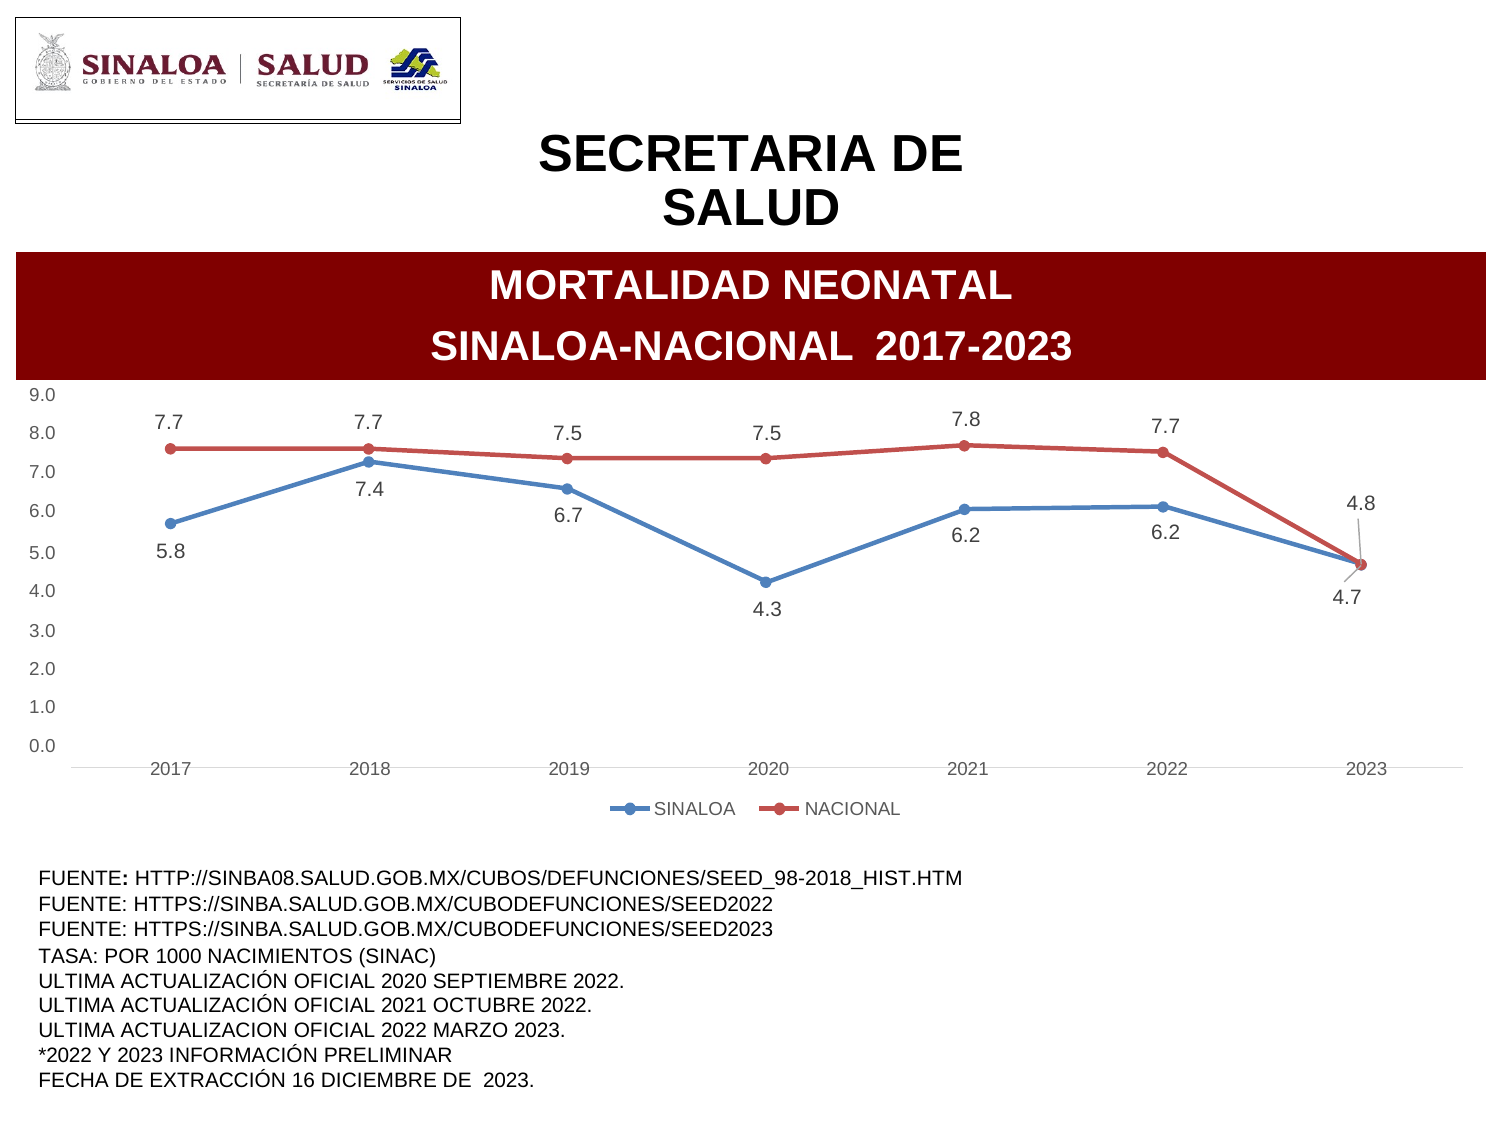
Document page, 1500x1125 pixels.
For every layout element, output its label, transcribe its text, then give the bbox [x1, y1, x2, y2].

text 1.0 [29, 696, 1398, 717]
text 9.0 [29, 383, 60, 405]
text 4.3 [753, 596, 787, 620]
text 5.8 [156, 541, 190, 562]
text 4.7 [1332, 585, 1398, 609]
text 6.0 [29, 500, 60, 521]
text 4.8 [1346, 490, 1398, 514]
text SINALOA-NACIONAL 2017-2023 [424, 323, 1078, 368]
picture [16, 18, 460, 119]
text FUENTE: HTTP://SINBA08.SALUD.GOB.MX/CUBOS/DEFUNCIONES/SEED_98-2018_HIST.HTM [38, 865, 1398, 889]
text 6.7 [550, 504, 586, 524]
text 2.0 [29, 657, 1398, 678]
text 2017 2018 2019 2020 2021 2022 2023 [150, 758, 1398, 778]
text 7.0 [29, 461, 60, 483]
text FUENTE: HTTPS://SINBA.SALUD.GOB.MX/CUBODEFUNCIONES/SEED2022 [38, 892, 1398, 916]
text 7.7 7.7 7.5 7.5 7.8 7.7 [149, 406, 1180, 445]
text FUENTE: HTTPS://SINBA.SALUD.GOB.MX/CUBODEFUNCIONES/SEED2023 [38, 917, 1398, 941]
text 6.2 6.2 [156, 524, 1156, 539]
text 5.0 [29, 541, 60, 563]
text TASA: POR 1000 NACIMIENTOS (SINAC) [38, 943, 1398, 967]
text 7.4 [355, 477, 1180, 501]
text FECHA DE EXTRACCIÓN 16 DICIEMBRE DE 2023. [38, 1068, 1398, 1092]
text 3.0 [29, 619, 60, 640]
text 0.0 [29, 734, 60, 756]
text 4.0 [29, 580, 60, 602]
text *2022 Y 2023 INFORMACIÓN PRELIMINAR [38, 1043, 1398, 1067]
text ULTIMA ACTUALIZACIÓN OFICIAL 2020 SEPTIEMBRE 2022. ULTIMA ACTUALIZACIÓN OFICIAL 2021 OCTUBRE 2022. ULTIMA ACTUALIZACION OFICIAL 2022 MARZO 2023. [38, 968, 625, 1042]
text SINALOA NACIONAL [651, 797, 903, 818]
text 8.0 [29, 422, 60, 444]
text MORTALIDAD NEONATAL [485, 260, 1016, 308]
